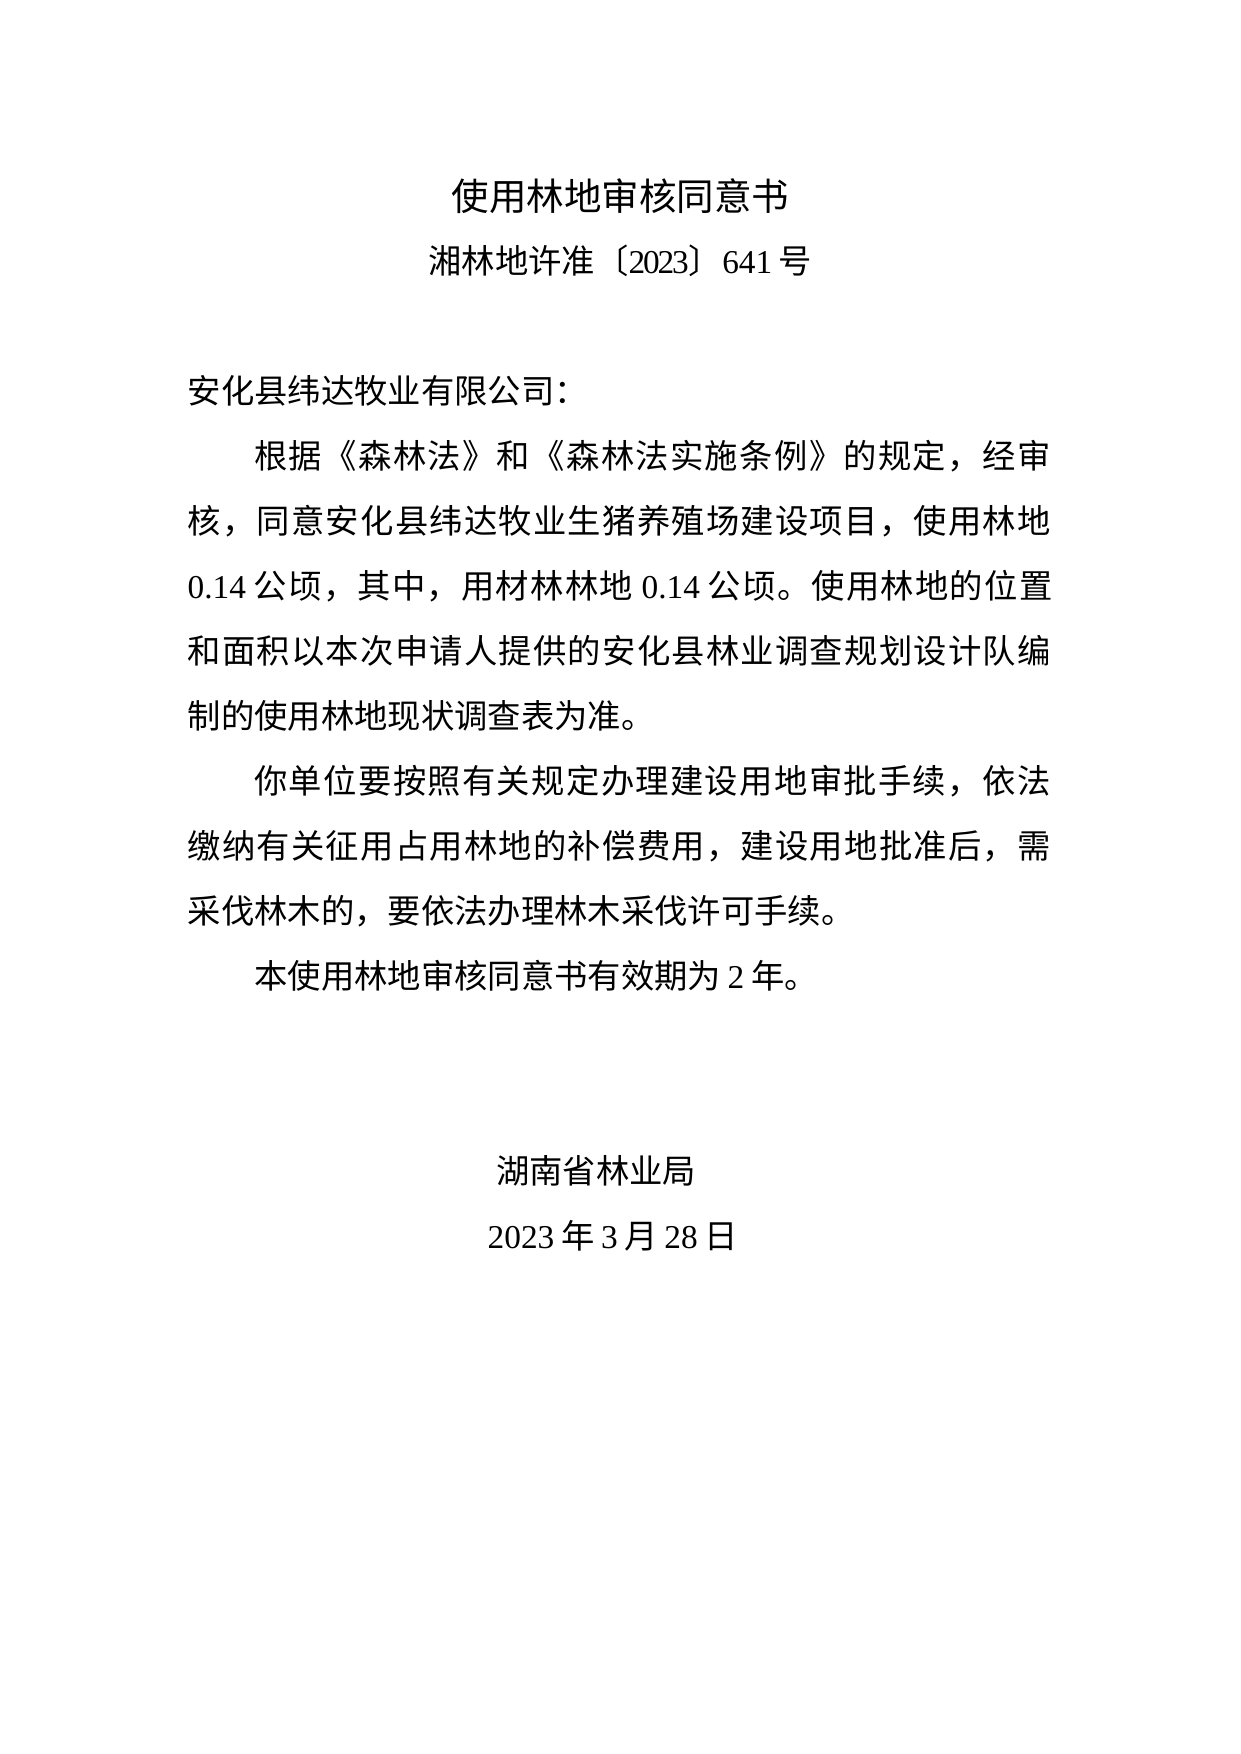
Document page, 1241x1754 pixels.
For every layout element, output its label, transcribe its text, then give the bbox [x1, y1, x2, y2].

text 使用林地审核同意书 [187, 162, 1053, 227]
text 2023年3月28日 [187, 1202, 1053, 1267]
text 根据《森林法》和《森林法实施条例》的规定，经审核，同意安化县纬达牧业生猪养殖场建设项目，使用林地0.14公顷，其中，用材林林地0.14公顷。使用林地的位置和面积以本次申请人提供的安化县林业调查规划设计队编制的使用林地现状调查表为准。 [187, 422, 1053, 747]
text 湖南省林业局 [187, 1137, 1053, 1202]
text 本使用林地审核同意书有效期为2年。 [187, 942, 1053, 1007]
text 你单位要按照有关规定办理建设用地审批手续，依法缴纳有关征用占用林地的补偿费用，建设用地批准后，需采伐林木的，要依法办理林木采伐许可手续。 [187, 747, 1053, 942]
text 湘林地许准〔2023〕641号 [187, 227, 1053, 292]
text 安化县纬达牧业有限公司： [187, 357, 1053, 422]
